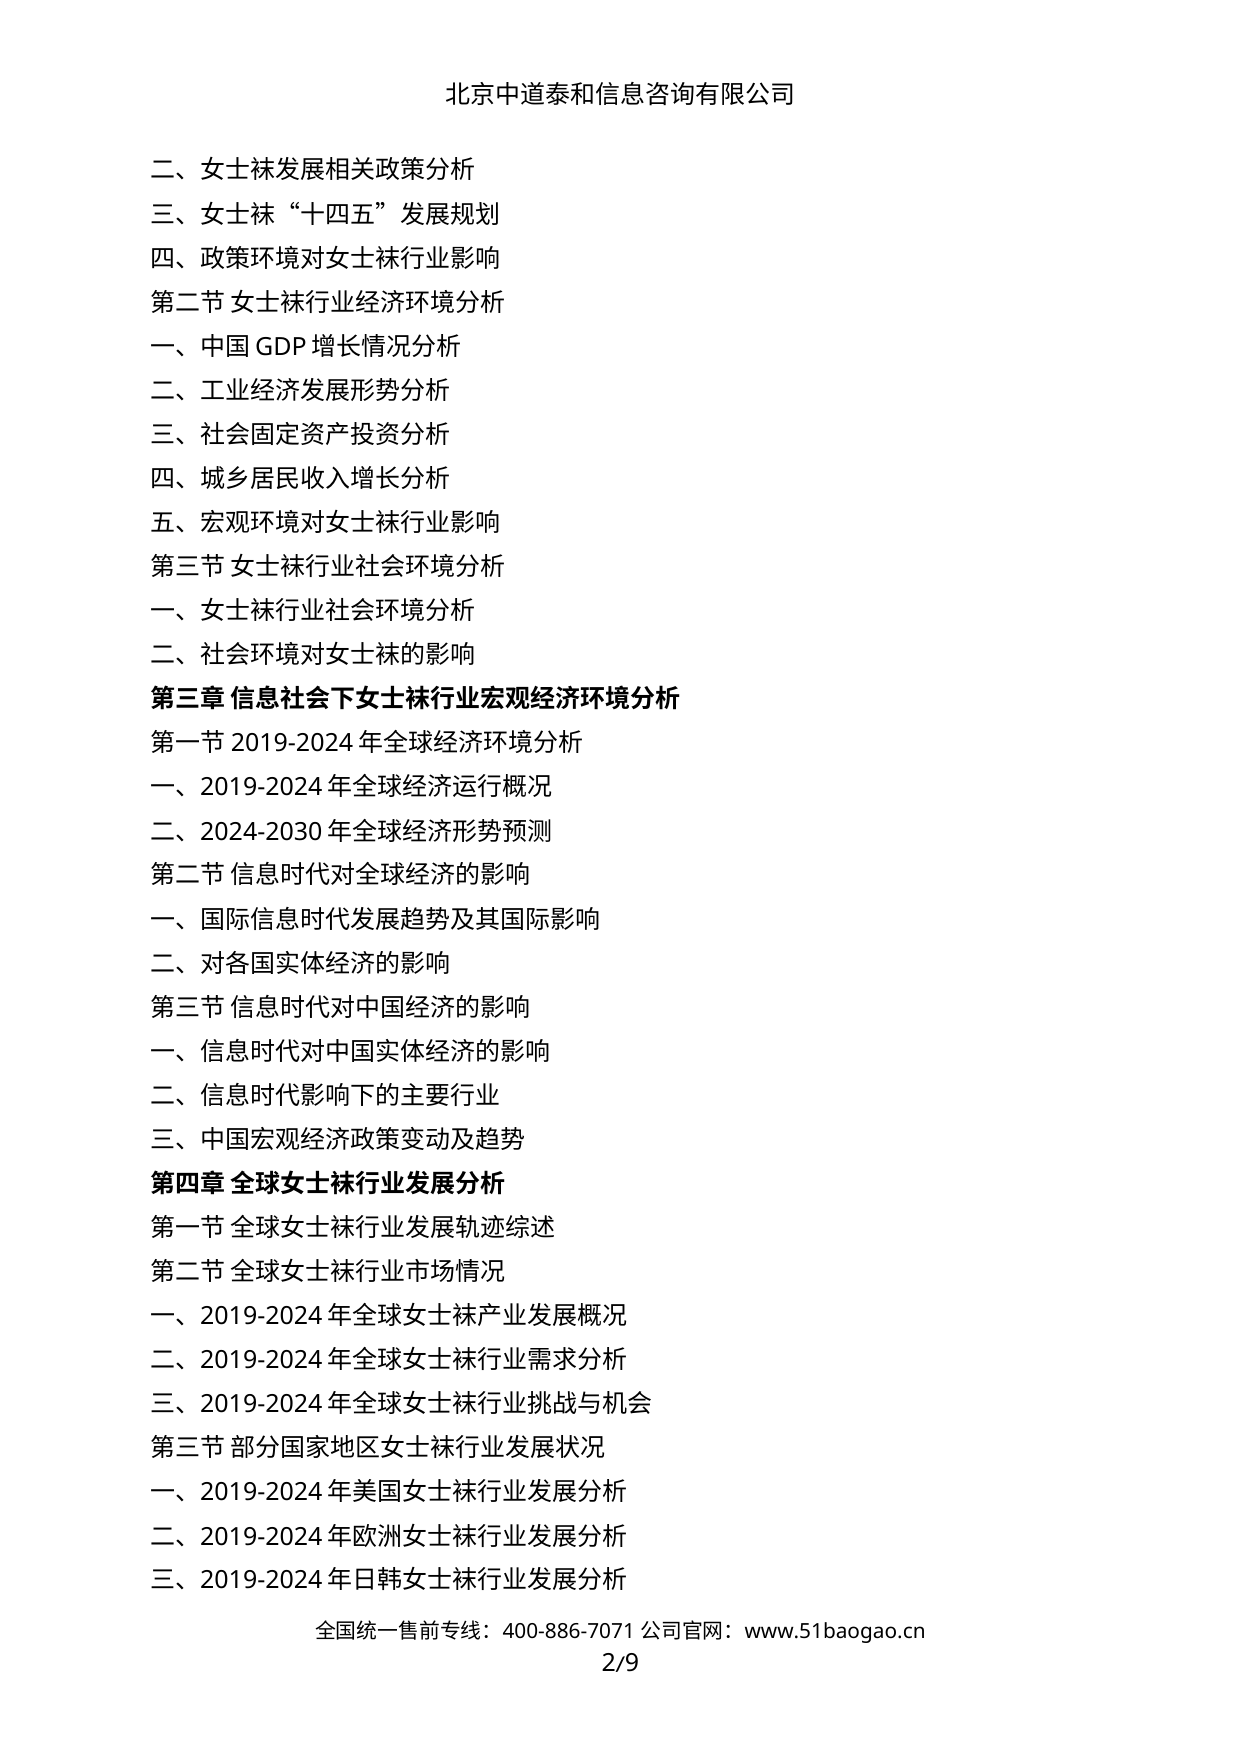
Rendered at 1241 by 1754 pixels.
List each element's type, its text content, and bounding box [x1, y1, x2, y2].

text 一、2019-2024年全球经济运行概况 [150, 767, 1090, 803]
text 一、女士袜行业社会环境分析 [150, 591, 1090, 627]
text 第三章 信息社会下女士袜行业宏观经济环境分析 [150, 679, 1090, 715]
text 第二节 女士袜行业经济环境分析 [150, 282, 1090, 318]
text 一、国际信息时代发展趋势及其国际影响 [150, 899, 1090, 935]
text 一、信息时代对中国实体经济的影响 [150, 1031, 1090, 1067]
text 第三节 信息时代对中国经济的影响 [150, 987, 1090, 1023]
text 二、工业经济发展形势分析 [150, 370, 1090, 407]
text 一、中国GDP增长情况分析 [150, 326, 1090, 362]
text 三、2019-2024年日韩女士袜行业发展分析 [150, 1560, 1090, 1596]
text 二、社会环境对女士袜的影响 [150, 635, 1090, 671]
text 三、中国宏观经济政策变动及趋势 [150, 1119, 1090, 1156]
text 五、宏观环境对女士袜行业影响 [150, 502, 1090, 539]
text 四、城乡居民收入增长分析 [150, 458, 1090, 495]
text 三、社会固定资产投资分析 [150, 414, 1090, 451]
text 第二节 信息时代对全球经济的影响 [150, 855, 1090, 891]
text 第二节 全球女士袜行业市场情况 [150, 1252, 1090, 1288]
text 二、2024-2030年全球经济形势预测 [150, 811, 1090, 847]
text 三、女士袜“十四五”发展规划 [150, 194, 1090, 230]
text 第三节 部分国家地区女士袜行业发展状况 [150, 1428, 1090, 1464]
text 二、信息时代影响下的主要行业 [150, 1075, 1090, 1112]
text 第四章 全球女士袜行业发展分析 [150, 1163, 1090, 1200]
text 四、政策环境对女士袜行业影响 [150, 238, 1090, 274]
text 二、女士袜发展相关政策分析 [150, 150, 1090, 186]
text 一、2019-2024年全球女士袜产业发展概况 [150, 1296, 1090, 1332]
text 第一节 全球女士袜行业发展轨迹综述 [150, 1207, 1090, 1244]
text 三、2019-2024年全球女士袜行业挑战与机会 [150, 1384, 1090, 1420]
text 一、2019-2024年美国女士袜行业发展分析 [150, 1472, 1090, 1508]
text 第一节 2019-2024年全球经济环境分析 [150, 723, 1090, 759]
text 二、对各国实体经济的影响 [150, 943, 1090, 979]
text 二、2019-2024年欧洲女士袜行业发展分析 [150, 1516, 1090, 1552]
text 二、2019-2024年全球女士袜行业需求分析 [150, 1340, 1090, 1376]
text 第三节 女士袜行业社会环境分析 [150, 547, 1090, 583]
